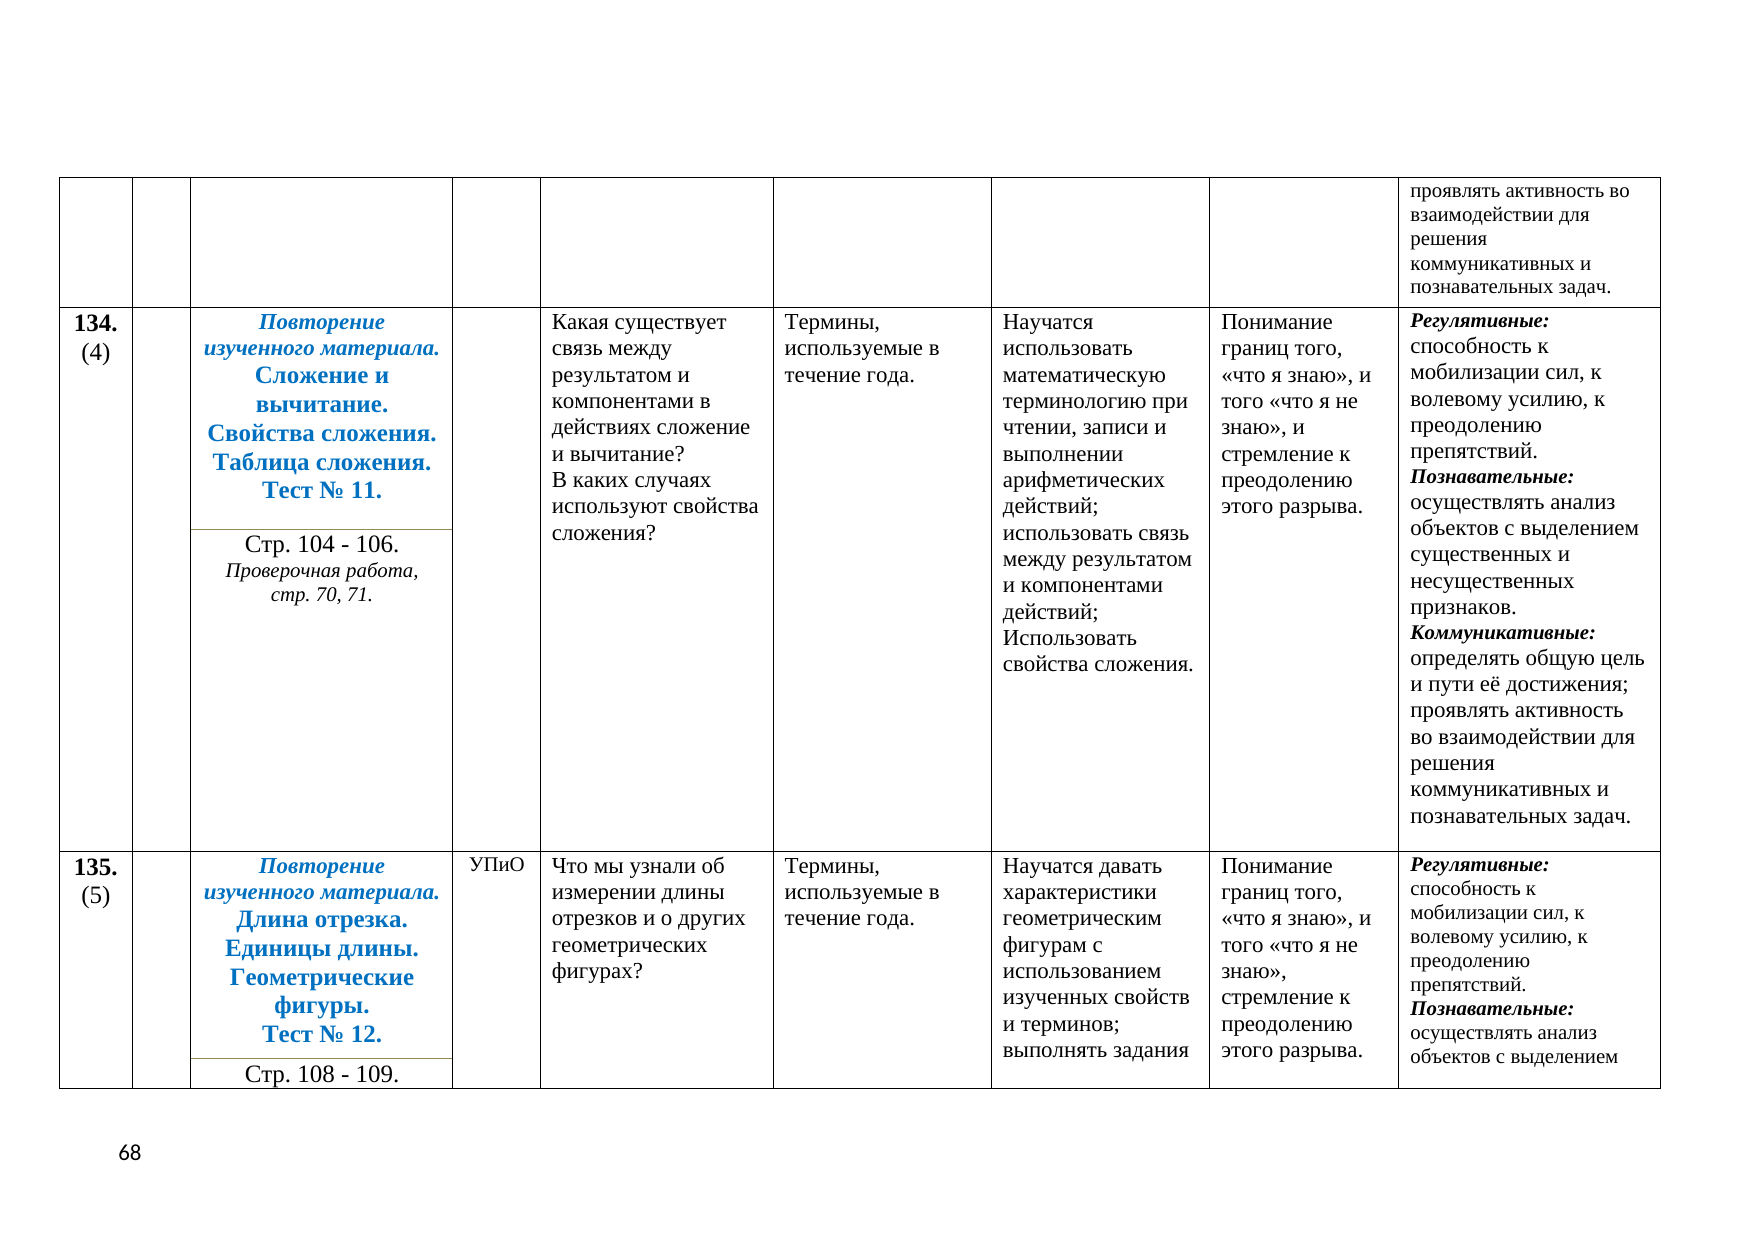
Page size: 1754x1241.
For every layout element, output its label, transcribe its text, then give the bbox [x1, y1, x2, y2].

table_cell [133, 308, 190, 851]
table_cell Регулятивные: способность к мобилизации сил, к волевому усилию, к преодолению препятствий. Познавательные: осуществлять анализ объектов с выделением существенных и несущественных признаков. Коммуникативные: определять общую цель и пути её достижения; проявлять активность во взаимодействии для решения коммуникативных и познавательных задач. [1399, 852, 1660, 1087]
table_header проявлять активность во взаимодействии для решения коммуникативных и познавательных задач. [1399, 178, 1660, 307]
table_cell Что мы узнали об измерении длины отрезков и о других геометрических фигурах? [541, 852, 773, 1087]
table_cell Термины, используемые в течение года. [774, 852, 991, 1087]
table_cell Понимание границ того, «что я знаю», и того «что я не знаю», стремление к преодолению этого разрыва. [1210, 852, 1398, 1087]
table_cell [1210, 308, 1398, 851]
table_cell [133, 852, 190, 1087]
table_cell Стр. 108 - 109. [191, 1059, 452, 1087]
table_cell 134. (4) [60, 308, 132, 851]
table_cell Термины, используемые в течение года. [774, 308, 991, 851]
table_header [774, 178, 991, 307]
table_cell [453, 308, 540, 851]
table_header [191, 178, 452, 307]
table_cell УПиО [453, 852, 540, 1087]
table_header [453, 178, 540, 307]
table_cell Научатся давать характеристики геометрическим фигурам с использованием изученных свойств и терминов; выполнять задания прикладного характера. [992, 852, 1209, 1087]
table_cell Повторение изученного материала. Длина отрезка. Единицы длины. Геометрические фигуры. Тест № 12. [191, 852, 452, 1058]
table_header [992, 178, 1209, 307]
table_cell Научатся использовать математическую терминологию при чтении, записи и выполнении арифметических действий; использовать связь между результатом и компонентами действий; Использовать свойства сложения. [992, 308, 1209, 851]
table_header [541, 178, 773, 307]
table_header [60, 178, 132, 307]
table_cell Какая существует связь между результатом и компонентами в действиях сложение и вычитание? В каких случаях используют свойства сложения? [541, 308, 773, 851]
table_cell Регулятивные: способность к мобилизации сил, к волевому усилию, к преодолению препятствий. Познавательные: осуществлять анализ объектов с выделением существенных и несущественных признаков. Коммуникативные: определять общую цель и пути её достижения; проявлять активность во взаимодействии для решения коммуникативных и познавательных задач. [1399, 308, 1660, 851]
table_cell Стр. 104 - 106. Проверочная работа, стр. 70, 71. [191, 530, 452, 851]
table_header [1210, 178, 1398, 307]
table_header [133, 178, 190, 307]
table_cell 135. (5) [60, 852, 132, 1087]
table_cell Повторение изученного материала. Сложение и вычитание. Свойства сложения. Таблица сложения. Тест № 11. [191, 308, 452, 528]
